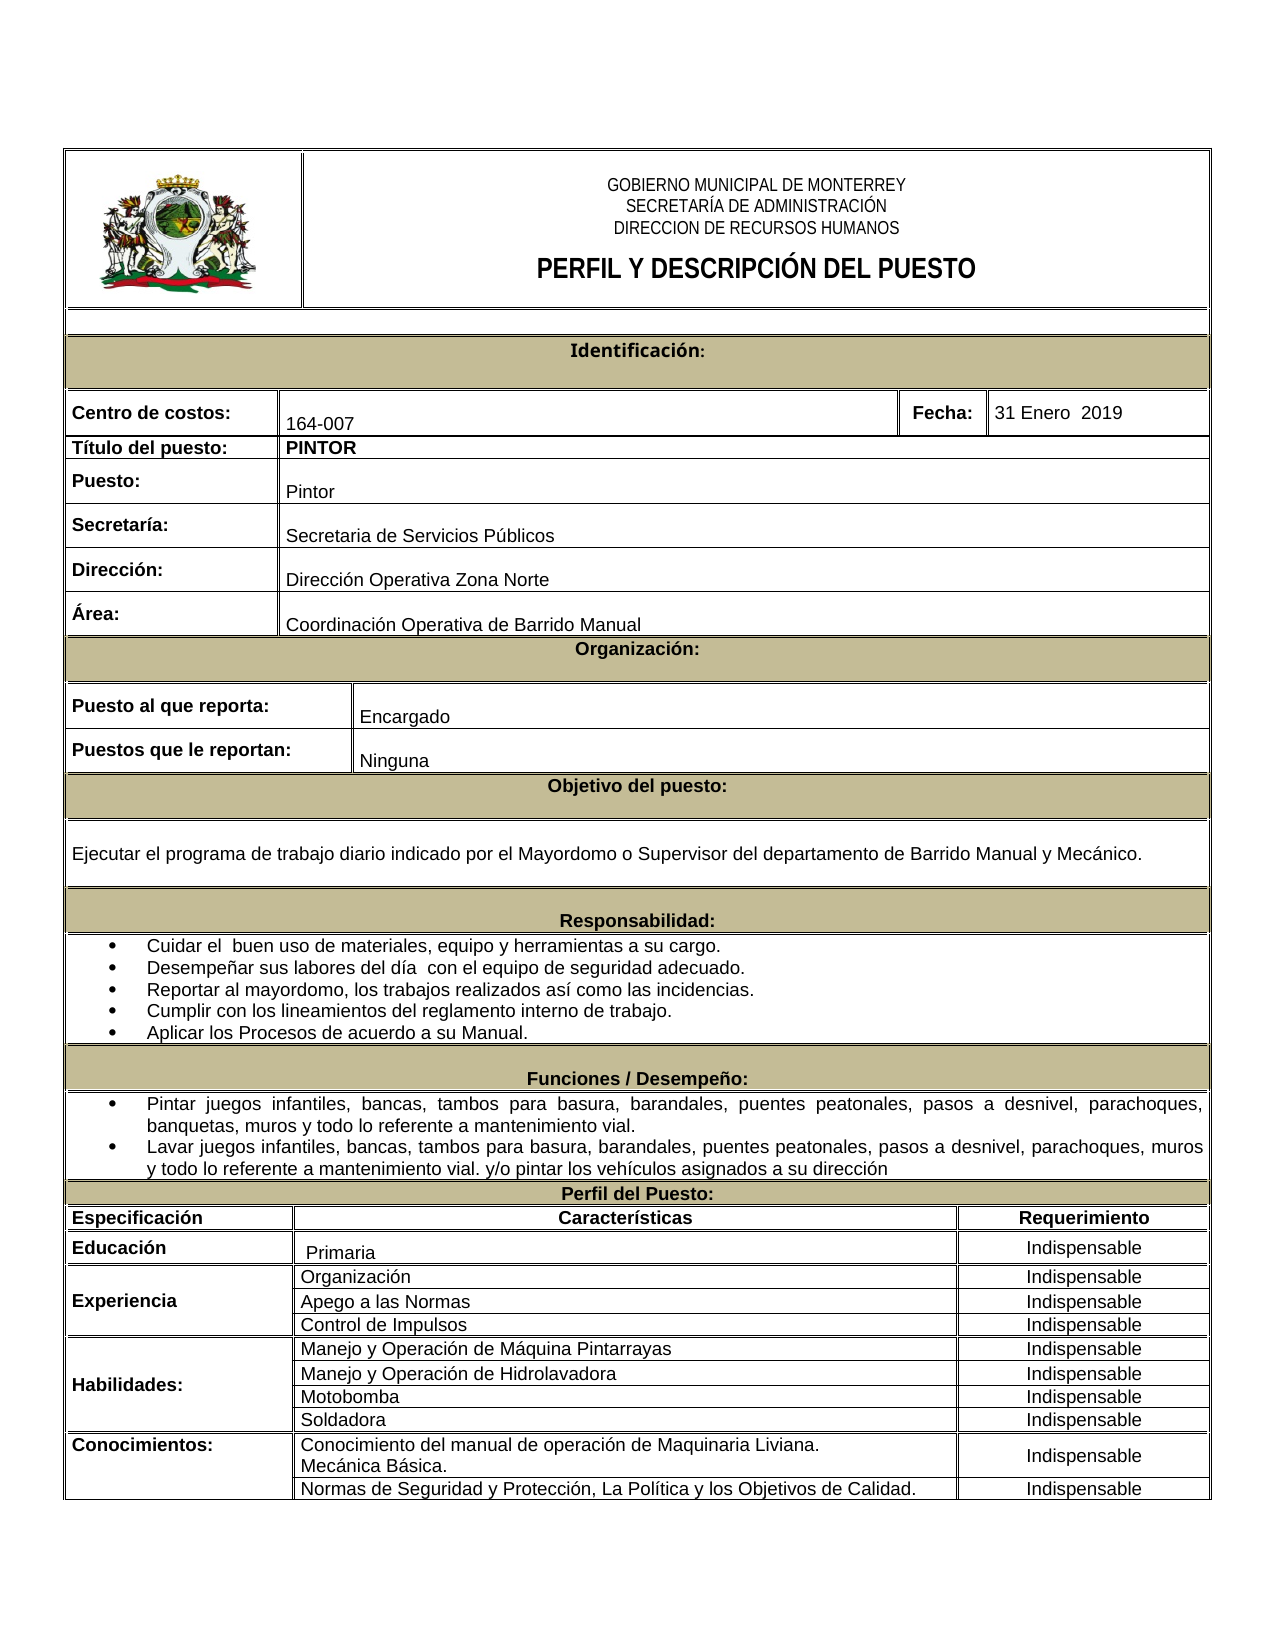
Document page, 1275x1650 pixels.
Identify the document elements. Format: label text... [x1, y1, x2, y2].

table_cell Organización: [64, 635, 1211, 681]
table_cell Secretaría: [66, 504, 277, 547]
table_cell Control de Impulsos [295, 1314, 956, 1335]
table_cell 31 Enero 2019 [987, 388, 1211, 434]
table_cell Indispensable [959, 1289, 1209, 1312]
table_cell Primaria [295, 1232, 956, 1263]
table_cell Indispensable [959, 1478, 1209, 1499]
table_cell Especificación [64, 1204, 293, 1228]
table_cell Cuidar el buen uso de materiales, equipo y herramientas a su cargo. Desempeñar sus labores del día con el equipo de seguridad adecuado. Reportar al mayordomo, los trabajos realizados así como las incidencias. Cumplir con los lineamientos del reglamento interno de trabajo. Aplicar los Procesos de acuerdo a su Manual. [66, 932, 1209, 1043]
table_cell Características [295, 1207, 956, 1228]
table_cell Indispensable [959, 1314, 1209, 1335]
table_header GOBIERNO MUNICIPAL DE MONTERREY SECRETARÍA DE ADMINISTRACIÓN DIRECCION DE RECURSOS HUMANOS PERFIL Y DESCRIPCIÓN DEL PUESTO [302, 151, 1209, 307]
table_cell [64, 307, 1211, 334]
table_cell Responsabilidad: [66, 886, 1209, 932]
table_cell Objetivo del puesto: [66, 772, 1209, 818]
table_cell Conocimientos: [66, 1431, 292, 1499]
table_cell Coordinación Operativa de Barrido Manual [280, 592, 1209, 635]
table_cell Puestos que le reportan: [66, 729, 351, 772]
table_cell Experiencia [64, 1263, 293, 1335]
table_cell Indispensable [959, 1431, 1209, 1477]
table_cell Título del puesto: [66, 437, 277, 458]
table_cell Perfil del Puesto: [64, 1179, 1211, 1204]
table_cell Indispensable [959, 1361, 1209, 1384]
table_cell Habilidades: [64, 1335, 293, 1431]
table_cell Encargado [352, 681, 1211, 727]
table_cell Puesto: [66, 459, 277, 502]
table_cell Indispensable [959, 1229, 1209, 1263]
table_cell Normas de Seguridad y Protección, La Política y los Objetivos de Calidad. [295, 1478, 956, 1499]
table_cell Ninguna [354, 729, 1209, 772]
table_cell Organización [295, 1266, 956, 1288]
table_cell Manejo y Operación de Hidrolavadora [295, 1361, 956, 1384]
table_cell Centro de costos: [64, 388, 278, 434]
table_cell Fecha: [900, 391, 986, 434]
table_cell Pintor [280, 459, 1209, 502]
table_cell Educación [66, 1229, 292, 1263]
table_cell Soldadora [295, 1408, 956, 1431]
table_cell Indispensable [958, 1263, 1211, 1288]
table_cell Dirección: [66, 548, 277, 591]
table_cell Identificación: [64, 334, 1211, 388]
table_cell Indispensable [958, 1335, 1211, 1360]
table_cell Indispensable [959, 1408, 1209, 1431]
table_cell 164-007 [280, 391, 897, 434]
table_cell Motobomba [295, 1386, 956, 1407]
table_cell Pintar juegos infantiles, bancas, tambos para basura, barandales, puentes peatonales, pasos a desnivel, parachoques, banquetas, muros y todo lo referente a mantenimiento vial. Lavar juegos infantiles, bancas, tambos para basura, barandales, puentes peatonales, pasos a desnivel, parachoques, muros y todo lo referente a mantenimiento vial. y/o pintar los vehículos asignados a su dirección [66, 1090, 1209, 1179]
table_cell Conocimiento del manual de operación de Maquinaria Liviana. Mecánica Básica. [295, 1434, 956, 1477]
table_cell Apego a las Normas [295, 1289, 956, 1312]
table_header [66, 151, 302, 307]
table_cell Dirección Operativa Zona Norte [280, 548, 1209, 591]
picture [99, 171, 256, 294]
table_cell Ejecutar el programa de trabajo diario indicado por el Mayordomo o Supervisor del departamento de Barrido Manual y Mecánico. [64, 818, 1211, 886]
table_cell Manejo y Operación de Máquina Pintarrayas [295, 1338, 956, 1360]
table_cell PINTOR [280, 437, 1209, 458]
table_cell Indispensable [959, 1386, 1209, 1407]
table_cell Puesto al que reporta: [64, 681, 352, 727]
table_cell Secretaria de Servicios Públicos [280, 504, 1209, 547]
table_cell Funciones / Desempeño: [64, 1043, 1211, 1089]
table_cell Área: [66, 592, 277, 635]
table_cell Requerimiento [958, 1204, 1211, 1228]
